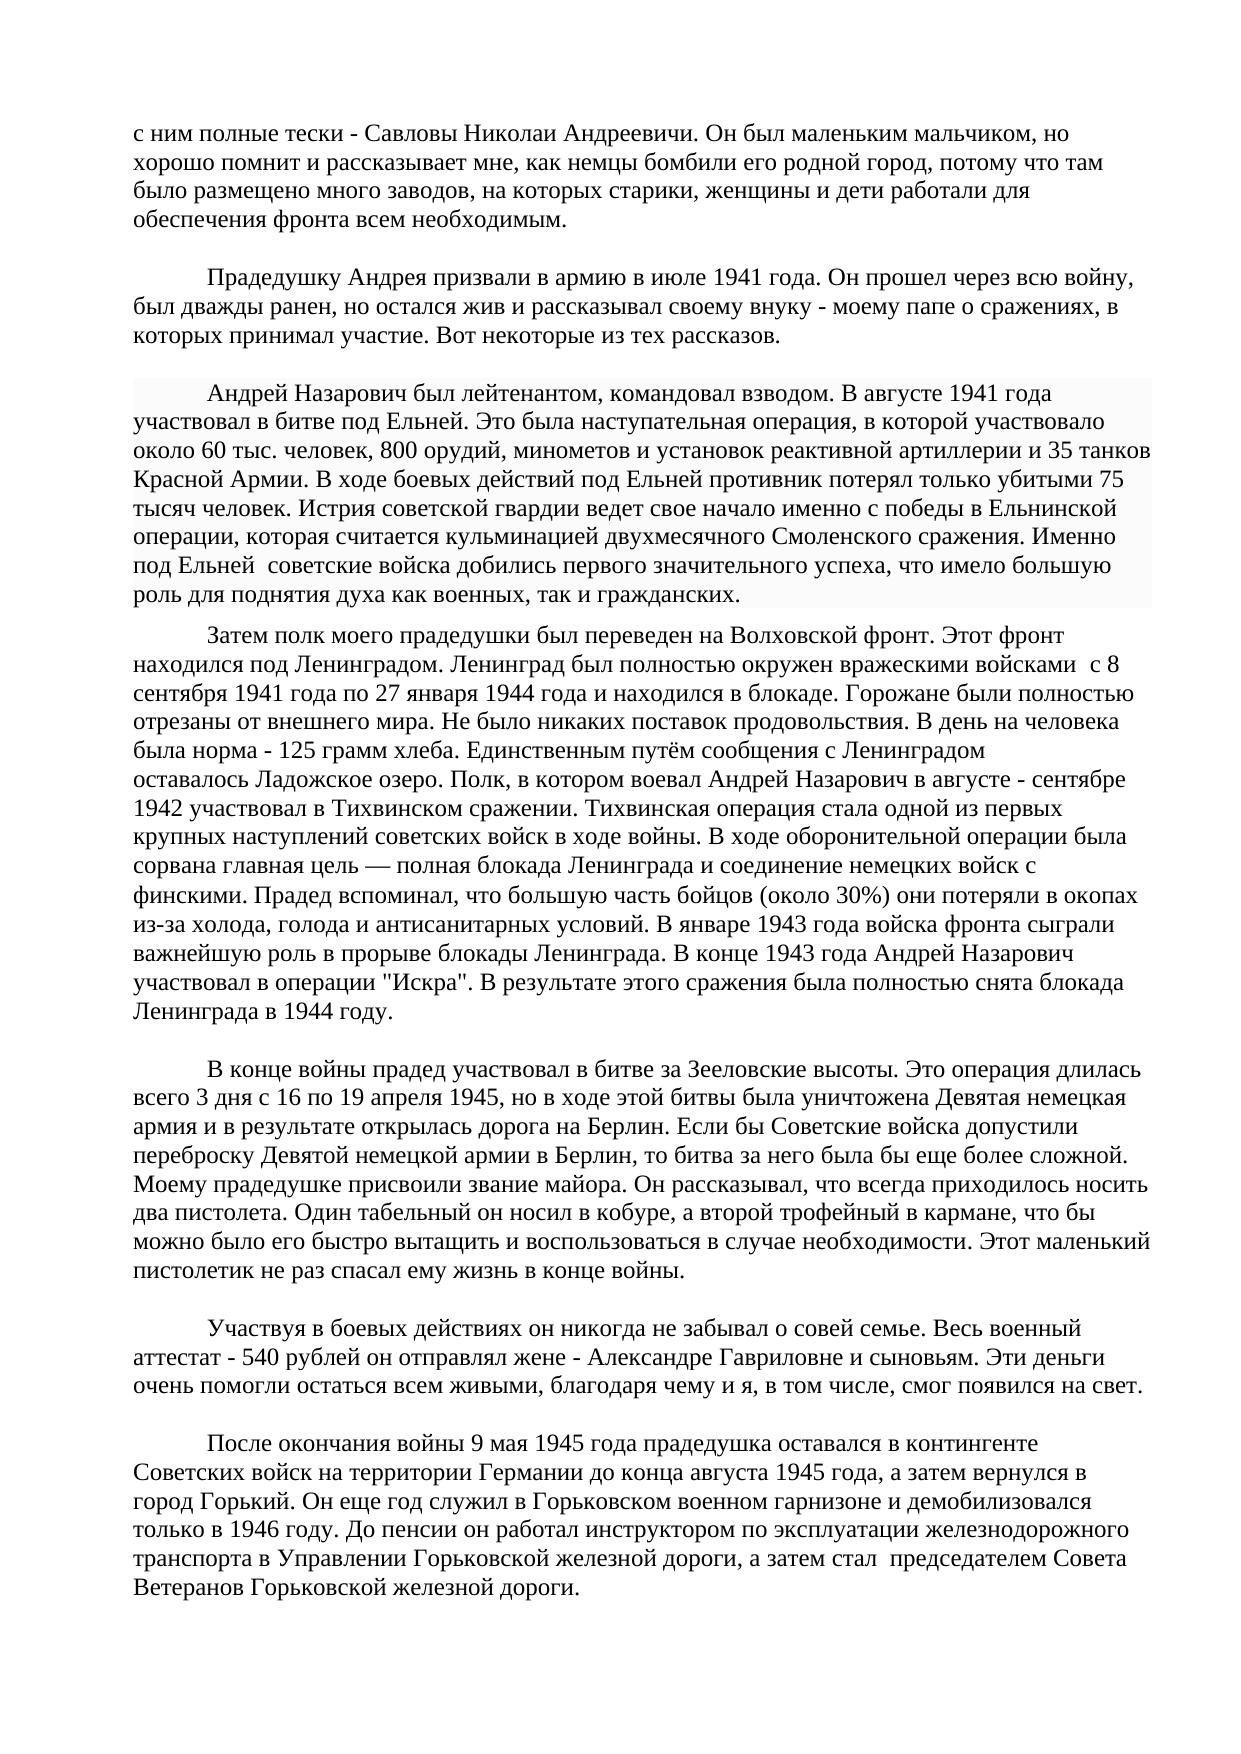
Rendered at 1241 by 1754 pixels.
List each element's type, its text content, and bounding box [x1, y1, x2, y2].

text Андрей Назарович был лейтенантом, командовал взводом. В августе 1941 года участвовал в битве под Ельней. Это была наступательная операция, в которой участвовало около 60 тыс. человек, 800 орудий, минометов и установок реактивной артиллерии и 35 танков Красной Армии. В ходе боевых действий под Ельней противник потерял только убитыми 75 тысяч человек. Истрия советской гвардии ведет свое начало именно с победы в Ельнинской операции, которая считается кульминацией двухмесячного Смоленского сражения. Именно под Ельней советские войска добились первого значительного успеха, что имело большую роль для поднятия духа как военных, так и гражданских. [133, 378, 1152, 608]
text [133, 118, 1152, 233]
text Прадедушку Андрея призвали в армию в июле 1941 года. Он прошел через всю войну, был дважды ранен, но остался жив и рассказывал своему внуку - моему папе о сражениях, в которых принимал участие. Вот некоторые из тех рассказов. [133, 262, 1152, 348]
text После окончания войны 9 мая 1945 года прадедушка оставался в контингенте Советских войск на территории Германии до конца августа 1945 года, а затем вернулся в город Горький. Он еще год служил в Горьковском военном гарнизоне и демобилизовался только в 1946 году. До пенсии он работал инструктором по эксплуатации железнодорожного транспорта в Управлении Горьковской железной дороги, а затем стал председателем Совета Ветеранов Горьковской железной дороги. [133, 1428, 1152, 1601]
text Затем полк моего прадедушки был переведен на Волховской фронт. Этот фронт находился под Ленинградом. Ленинград был полностью окружен вражескими войсками с 8 сентября 1941 года по 27 января 1944 года и находился в блокаде. Горожане были полностью отрезаны от внешнего мира. Не было никаких поставок продовольствия. В день на человека была норма - 125 грамм хлеба. Единственным путём сообщения с Ленинградом оставалось Ладожское озеро. Полк, в котором воевал Андрей Назарович в августе - сентябре 1942 участвовал в Тихвинском сражении. Тихвинская операция стала одной из первых крупных наступлений советских войск в ходе войны. В ходе оборонительной операции была сорвана главная цель — полная блокада Ленинграда и соединение немецких войск с финскими. Прадед вспоминал, что большую часть бойцов (около 30%) они потеряли в окопах из-за холода, голода и антисанитарных условий. В январе 1943 года войска фронта сыграли важнейшую роль в прорыве блокады Ленинграда. В конце 1943 года Андрей Назарович участвовал в операции "Искра". В результате этого сражения была полностью снята блокада Ленинграда в 1944 году. [133, 620, 1152, 1024]
text В конце войны прадед участвовал в битве за Зееловские высоты. Это операция длилась всего 3 дня с 16 по 19 апреля 1945, но в ходе этой битвы была уничтожена Девятая немецкая армия и в результате открылась дорога на Берлин. Если бы Советские войска допустили переброску Девятой немецкой армии в Берлин, то битва за него была бы еще более сложной. Моему прадедушке присвоили звание майора. Он рассказывал, что всегда приходилось носить два пистолета. Один табельный он носил в кобуре, а второй трофейный в кармане, что бы можно было его быстро вытащить и воспользоваться в случае необходимости. Этот маленький пистолетик не раз спасал ему жизнь в конце войны. [133, 1054, 1152, 1284]
